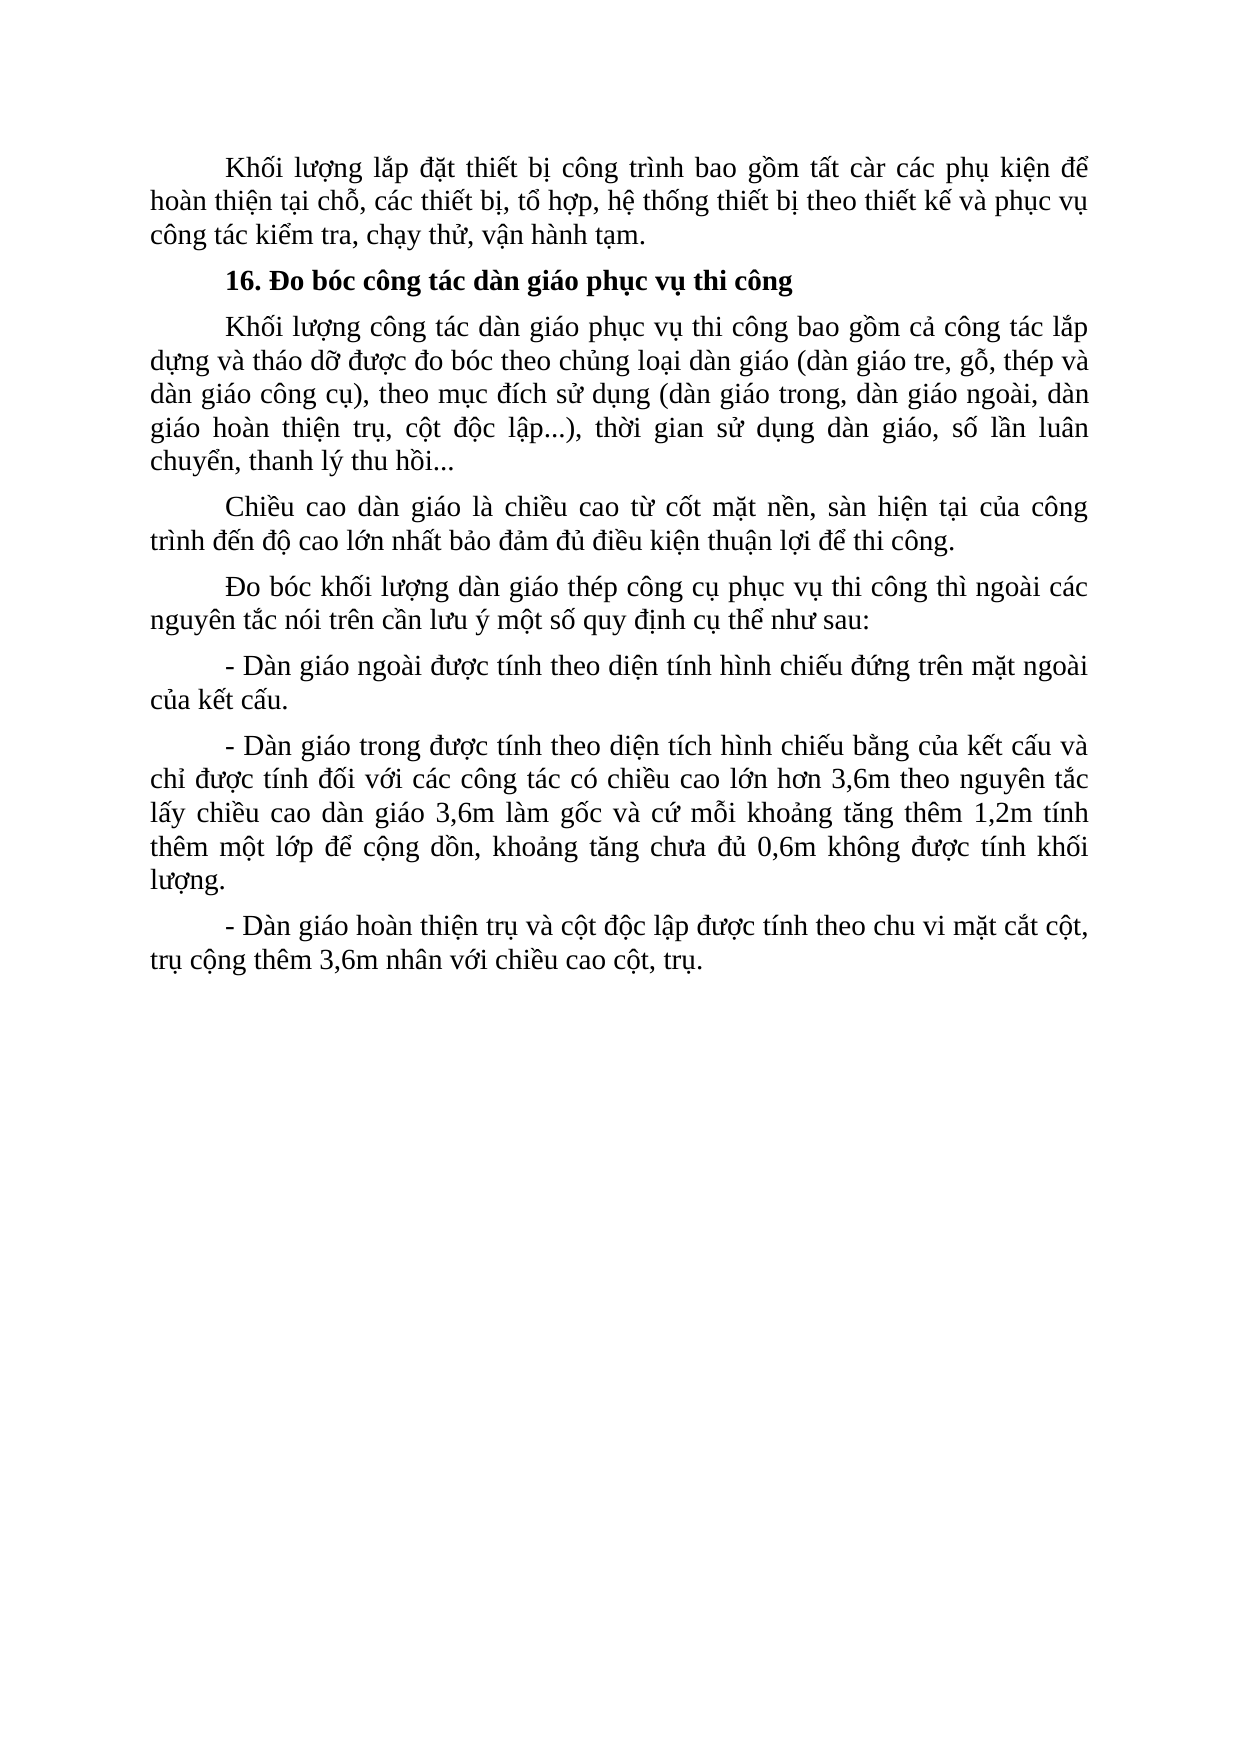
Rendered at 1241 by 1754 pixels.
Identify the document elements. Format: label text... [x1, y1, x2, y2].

text Khối lượng công tác dàn giáo phục vụ thi công bao gồm cả công tác lắp dựng và tháo dỡ được đo bóc theo chủng loại dàn giáo (dàn giáo tre, gỗ, thép và dàn giáo công cụ), theo mục đích sử dụng (dàn giáo trong, dàn giáo ngoài, dàn giáo hoàn thiện trụ, cột độc lập...), thời gian sử dụng dàn giáo, số lần luân chuyển, thanh lý thu hồi... [150, 309, 1090, 477]
text Chiều cao dàn giáo là chiều cao từ cốt mặt nền, sàn hiện tại của công trình đến độ cao lớn nhất bảo đảm đủ điều kiện thuận lợi để thi công. [150, 489, 1090, 556]
text Đo bóc khối lượng dàn giáo thép công cụ phục vụ thi công thì ngoài các nguyên tắc nói trên cần lưu ý một số quy định cụ thể như sau: [150, 569, 1090, 636]
text Khối lượng lắp đặt thiết bị công trình bao gồm tất càr các phụ kiện để hoàn thiện tại chỗ, các thiết bị, tổ hợp, hệ thống thiết bị theo thiết kế và phục vụ công tác kiểm tra, chạy thử, vận hành tạm. [150, 150, 1090, 251]
text 16. Đo bóc công tác dàn giáo phục vụ thi công [150, 263, 1090, 297]
text - Dàn giáo ngoài được tính theo diện tính hình chiếu đứng trên mặt ngoài của kết cấu. [150, 648, 1090, 716]
text - Dàn giáo hoàn thiện trụ và cột độc lập được tính theo chu vi mặt cắt cột, trụ cộng thêm 3,6m nhân với chiều cao cột, trụ. [150, 908, 1090, 975]
text - Dàn giáo trong được tính theo diện tích hình chiếu bằng của kết cấu và chỉ được tính đối với các công tác có chiều cao lớn hơn 3,6m theo nguyên tắc lấy chiều cao dàn giáo 3,6m làm gốc và cứ mỗi khoảng tăng thêm 1,2m tính thêm một lớp để cộng dồn, khoảng tăng chưa đủ 0,6m không được tính khối lượng. [150, 728, 1090, 896]
